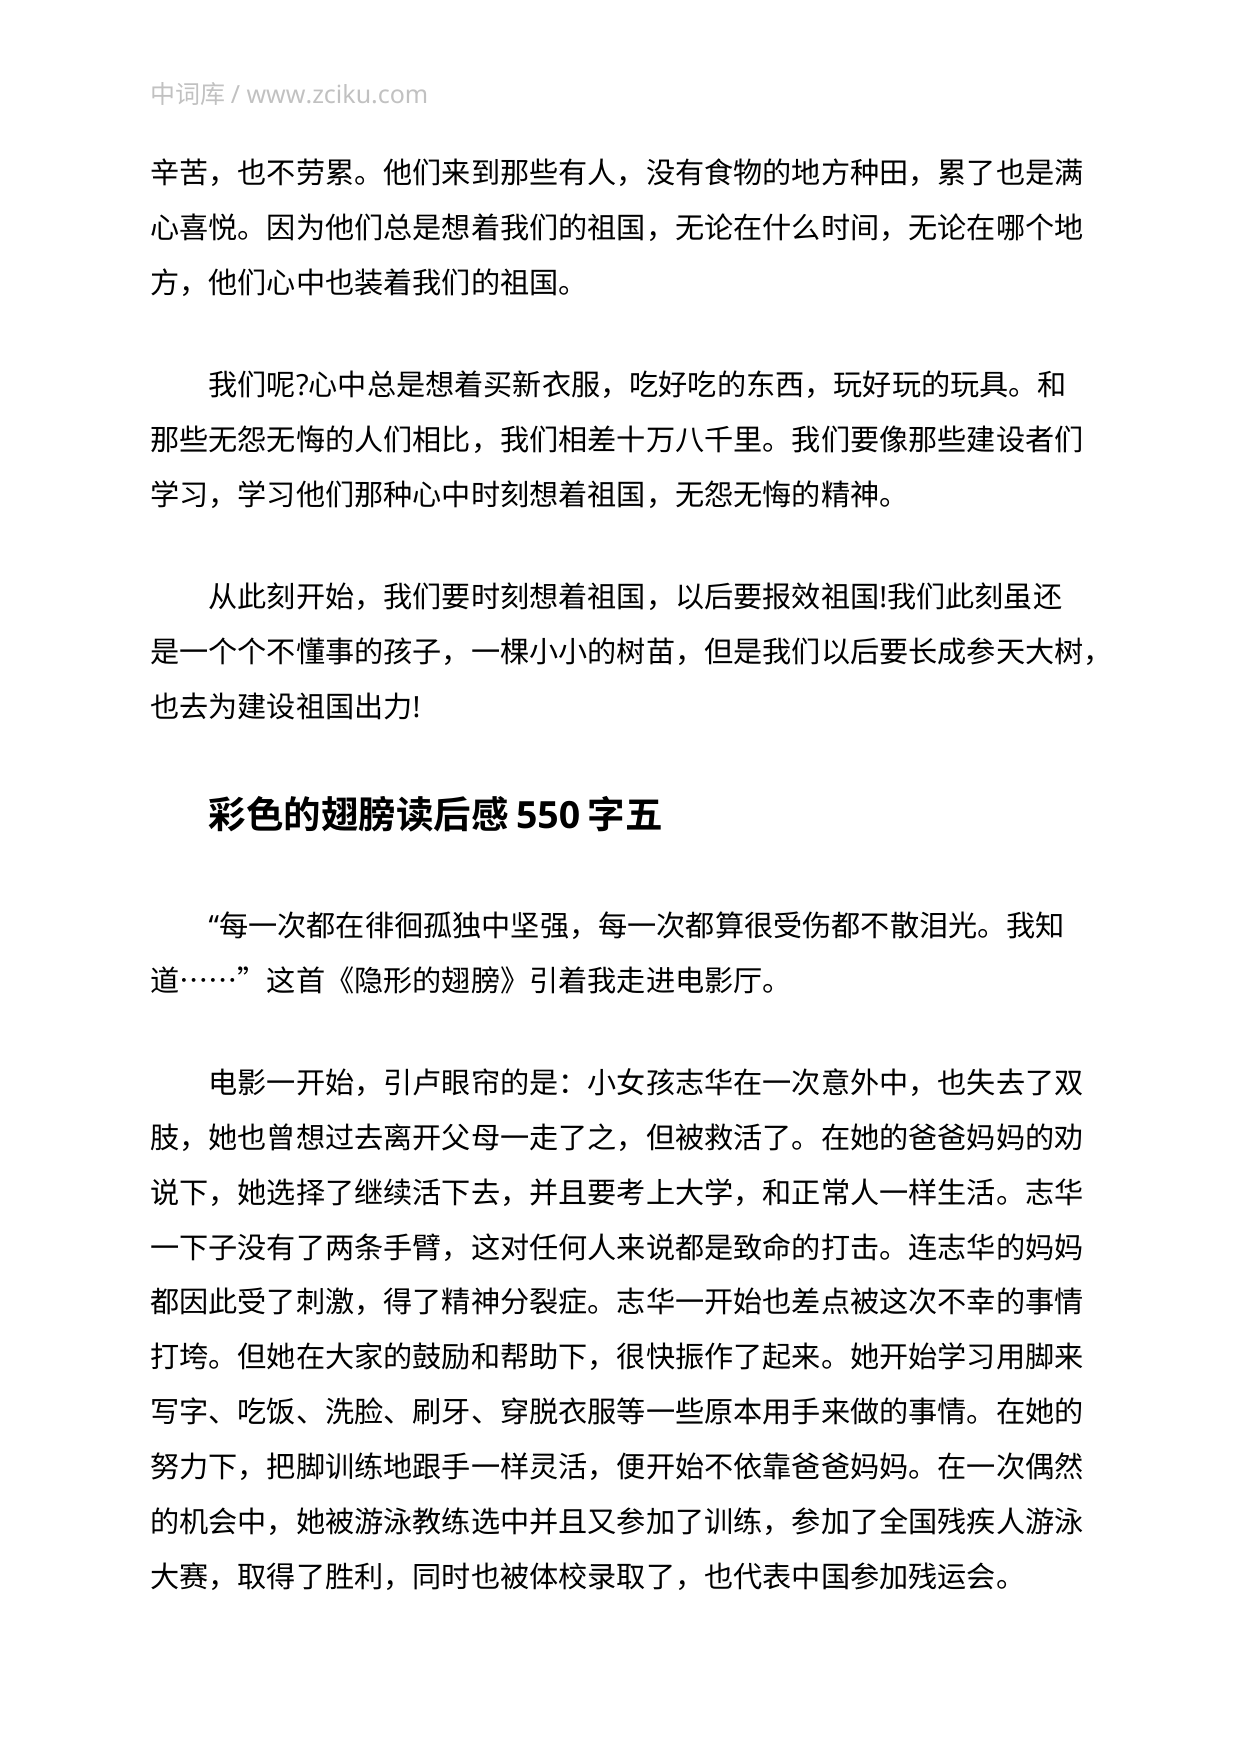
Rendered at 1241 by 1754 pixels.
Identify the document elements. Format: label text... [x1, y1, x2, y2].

text 从此刻开始，我们要时刻想着祖国，以后要报效祖国!我们此刻虽还是一个个不懂事的孩子，一棵小小的树苗，但是我们以后要长成参天大树，也去为建设祖国出力! [150, 573, 1090, 726]
text 我们呢?心中总是想着买新衣服，吃好吃的东西，玩好玩的玩具。和那些无怨无悔的人们相比，我们相差十万八千里。我们要像那些建设者们学习，学习他们那种心中时刻想着祖国，无怨无悔的精神。 [150, 362, 1090, 514]
text “每一次都在徘徊孤独中坚强，每一次都算很受伤都不散泪光。我知道……”这首《隐形的翅膀》引着我走进电影厅。 [150, 903, 1090, 1000]
text 彩色的翅膀读后感550字五 [150, 785, 1090, 839]
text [150, 150, 1090, 302]
text 电影一开始，引卢眼帘的是：小女孩志华在一次意外中，也失去了双肢，她也曾想过去离开父母一走了之，但被救活了。在她的爸爸妈妈的劝说下，她选择了继续活下去，并且要考上大学，和正常人一样生活。志华一下子没有了两条手臂，这对任何人来说都是致命的打击。连志华的妈妈都因此受了刺激，得了精神分裂症。志华一开始也差点被这次不幸的事情打垮。但她在大家的鼓励和帮助下，很快振作了起来。她开始学习用脚来写字、吃饭、洗脸、刷牙、穿脱衣服等一些原本用手来做的事情。在她的努力下，把脚训练地跟手一样灵活，便开始不依靠爸爸妈妈。在一次偶然的机会中，她被游泳教练选中并且又参加了训练，参加了全国残疾人游泳大赛，取得了胜利，同时也被体校录取了，也代表中国参加残运会。 [150, 1059, 1090, 1596]
